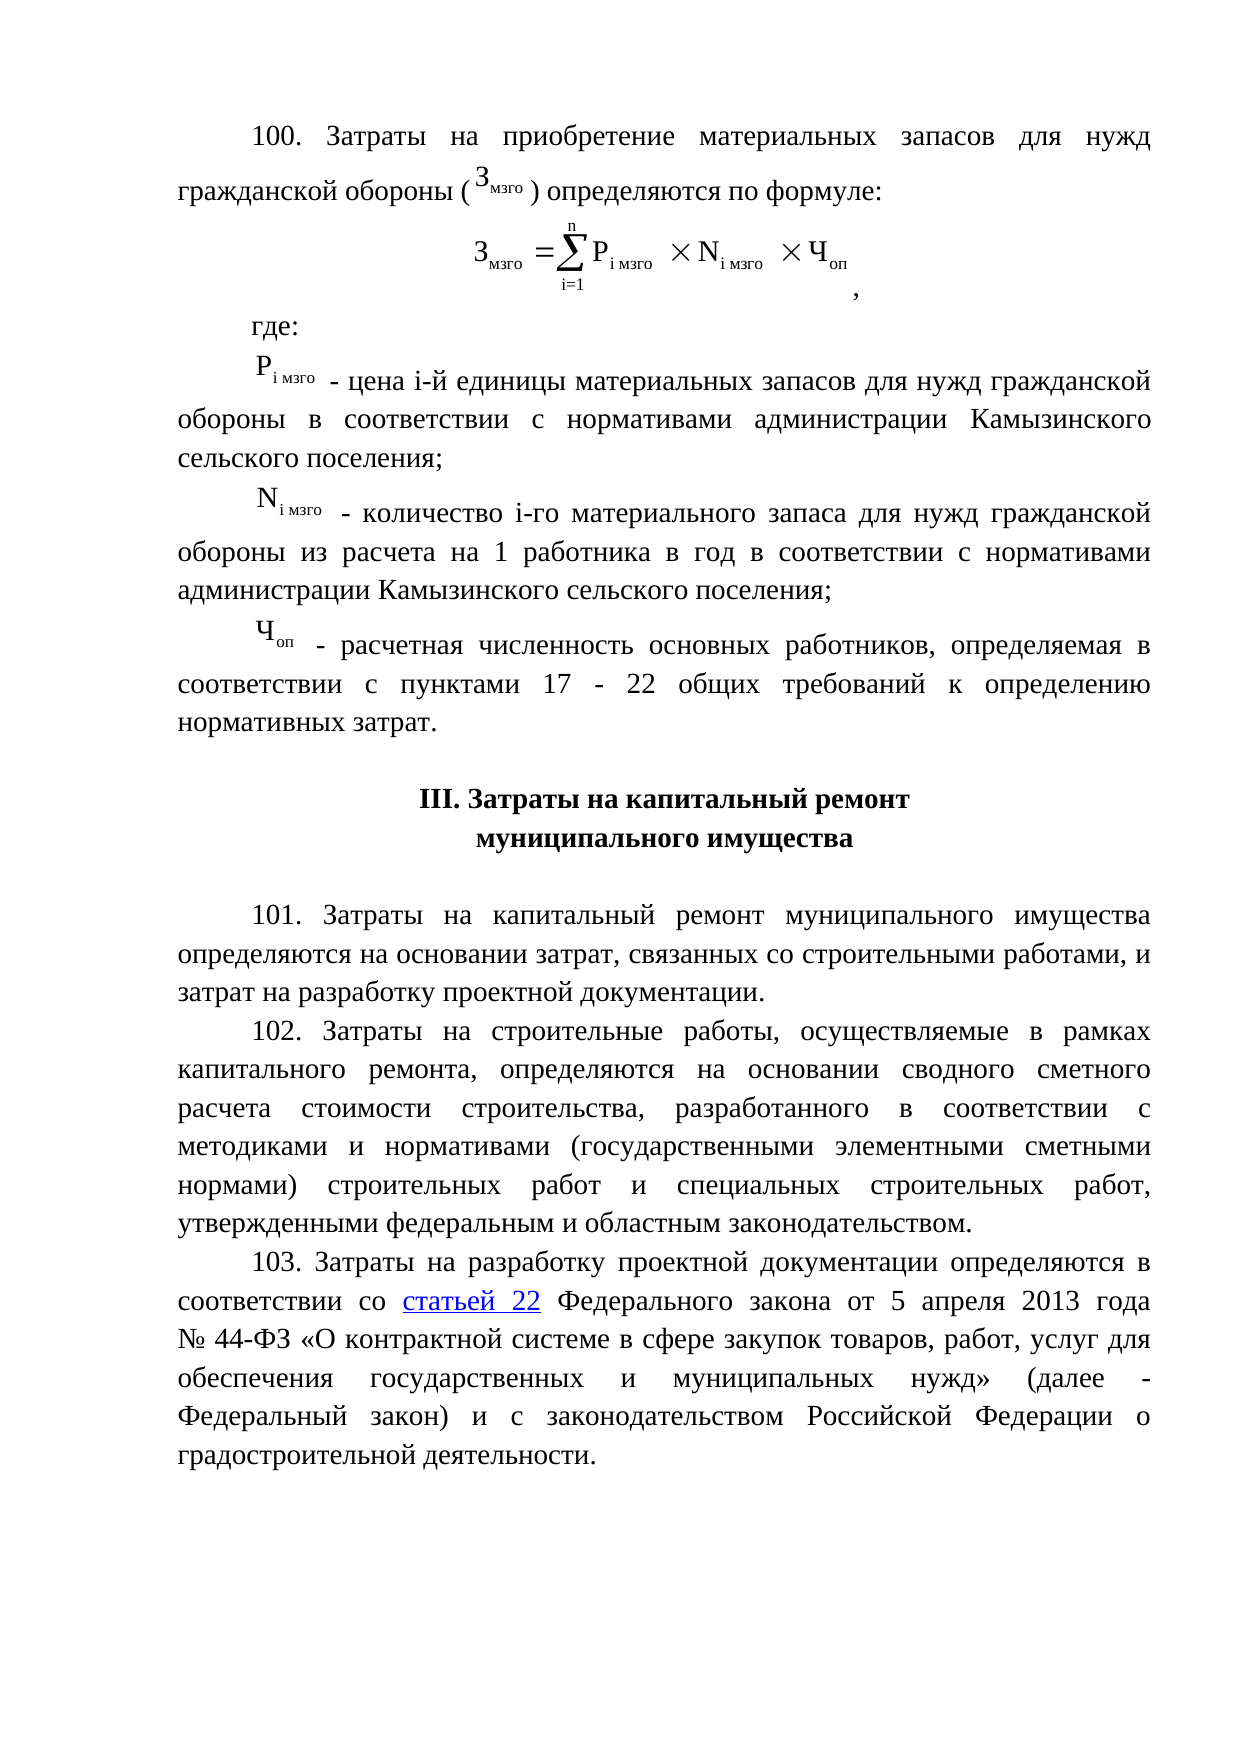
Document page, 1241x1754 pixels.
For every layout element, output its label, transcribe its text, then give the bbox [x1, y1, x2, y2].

text 102. Затраты на строительные работы, осуществляемые в рамках капитального ремонта, определяются на основании сводного сметного расчета стоимости строительства, разработанного в соответствии с методиками и нормативами (государственными элементными сметными нормами) строительных работ и специальных строительных работ, утвержденными федеральным и областным законодательством. [177, 1013, 1152, 1239]
text 100. Затраты на приобретение материальных запасов для нужд гражданской обороны () определяются по формуле: [177, 118, 1152, 207]
text - цена i-й единицы материальных запасов для нужд гражданской обороны в соответствии с нормативами администрации Камызинского сельского поселения; [177, 346, 1152, 474]
text муниципального имущества [177, 820, 1152, 854]
text III. Затраты на капитальный ремонт [177, 782, 1152, 815]
text - расчетная численность основных работников, определяемая в соответствии с пунктами 17 - 22 общих требований к определению нормативных затрат. [177, 611, 1152, 738]
text 101. Затраты на капитальный ремонт муниципального имущества определяются на основании затрат, связанных со строительными работами, и затрат на разработку проектной документации. [177, 897, 1152, 1008]
text - количество i-го материального запаса для нужд гражданской обороны из расчета на 1 работника в год в соответствии с нормативами администрации Камызинского сельского поселения; [177, 479, 1152, 606]
text , [177, 212, 1152, 303]
text 103. Затраты на разработку проектной документации определяются в соответствии со статьей 22 Федерального закона от 5 апреля 2013 года № 44-ФЗ «О контрактной системе в сфере закупок товаров, работ, услуг для обеспечения государственных и муниципальных нужд» (далее - Федеральный закон) и с законодательством Российской Федерации о градостроительной деятельности. [177, 1244, 1152, 1470]
text где: [177, 308, 1152, 341]
